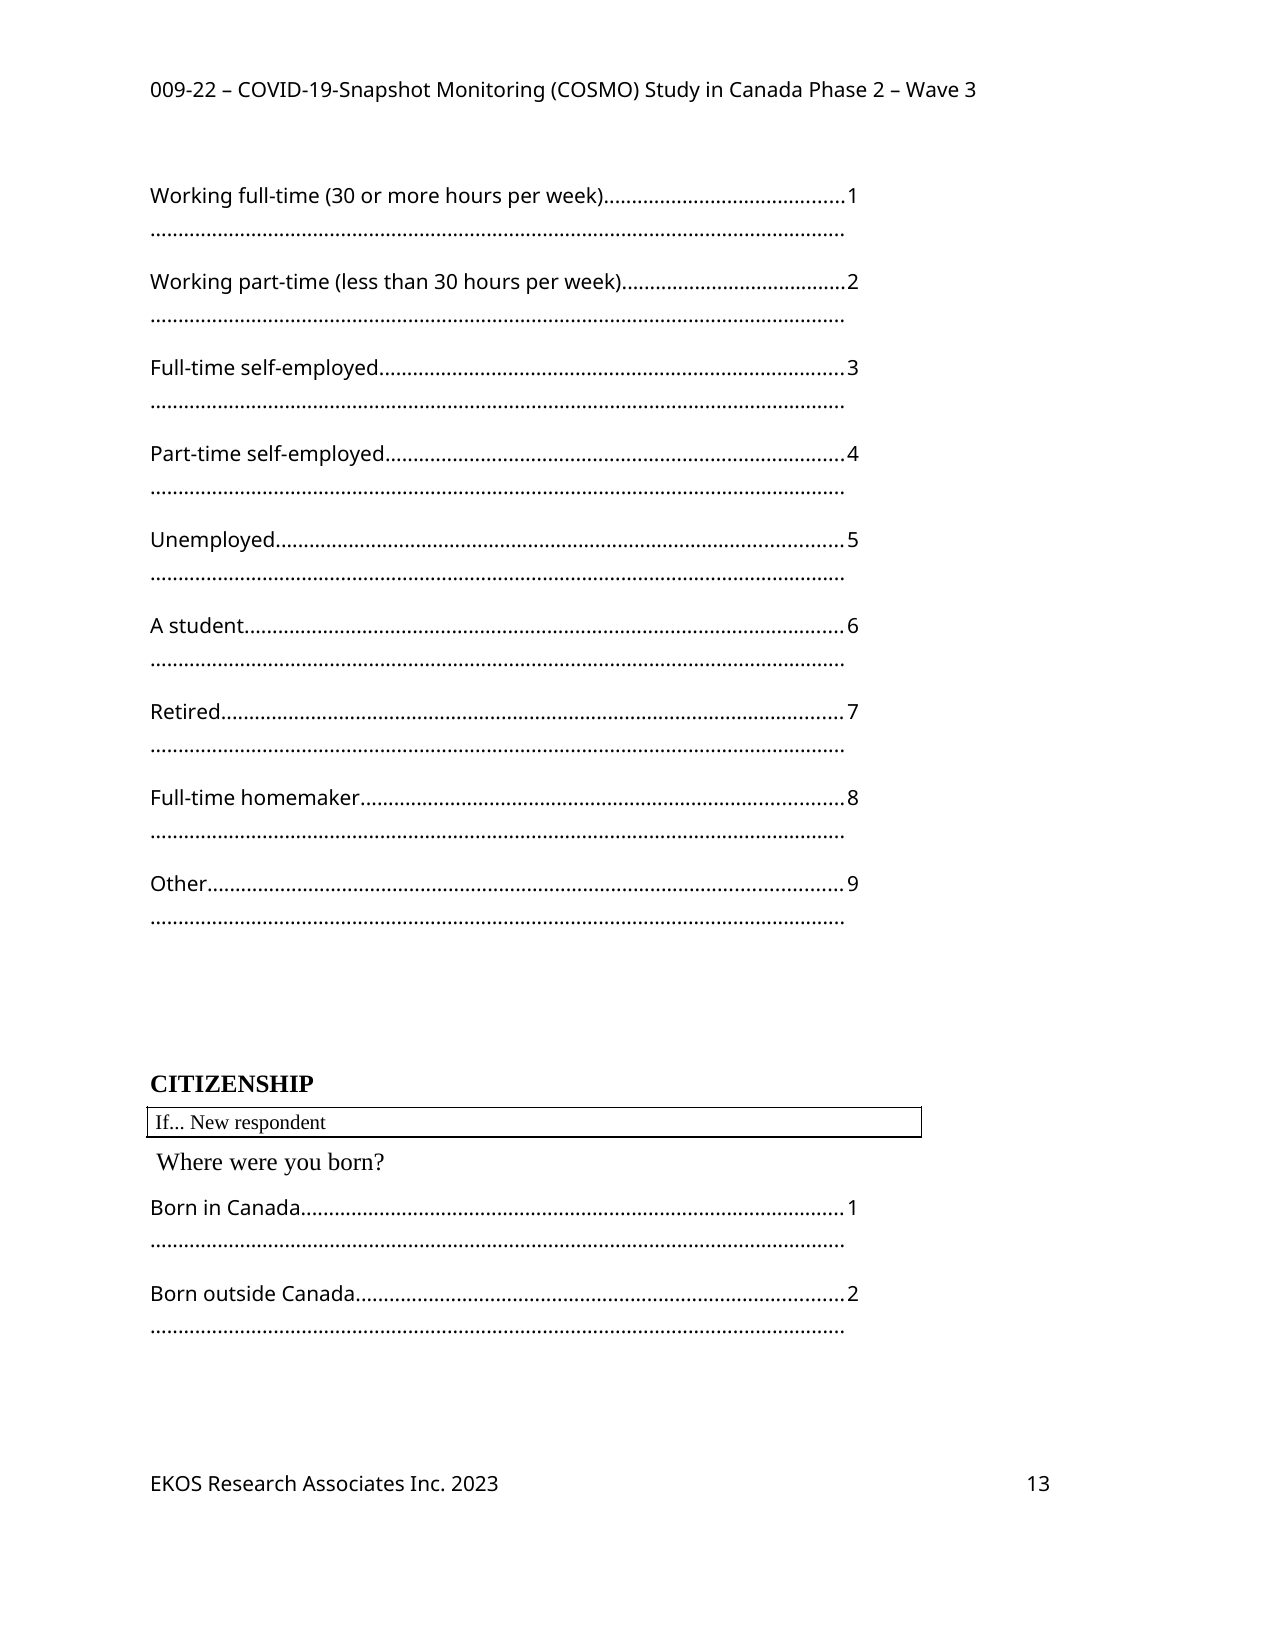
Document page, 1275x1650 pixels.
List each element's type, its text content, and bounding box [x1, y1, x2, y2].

text Where were you born? [150, 1147, 1125, 1176]
text Part-time self-employed 4 [150, 439, 906, 500]
text CITIZENSHIP [150, 1069, 1125, 1098]
text If... New respondent [148, 1108, 921, 1136]
text Full-time self-employed 3 [150, 353, 906, 414]
text Working part-time (less than 30 hours per week) 2 [150, 267, 906, 328]
text Unemployed 5 [150, 525, 906, 586]
text Working full-time (30 or more hours per week) 1 [150, 181, 906, 242]
text A student 6 [150, 611, 906, 672]
text Born in Canada 1 [150, 1193, 906, 1254]
text Full-time homemaker 8 [150, 783, 906, 844]
text Other 9 [150, 869, 906, 931]
text Born outside Canada 2 [150, 1279, 906, 1340]
text Retired 7 [150, 697, 906, 758]
